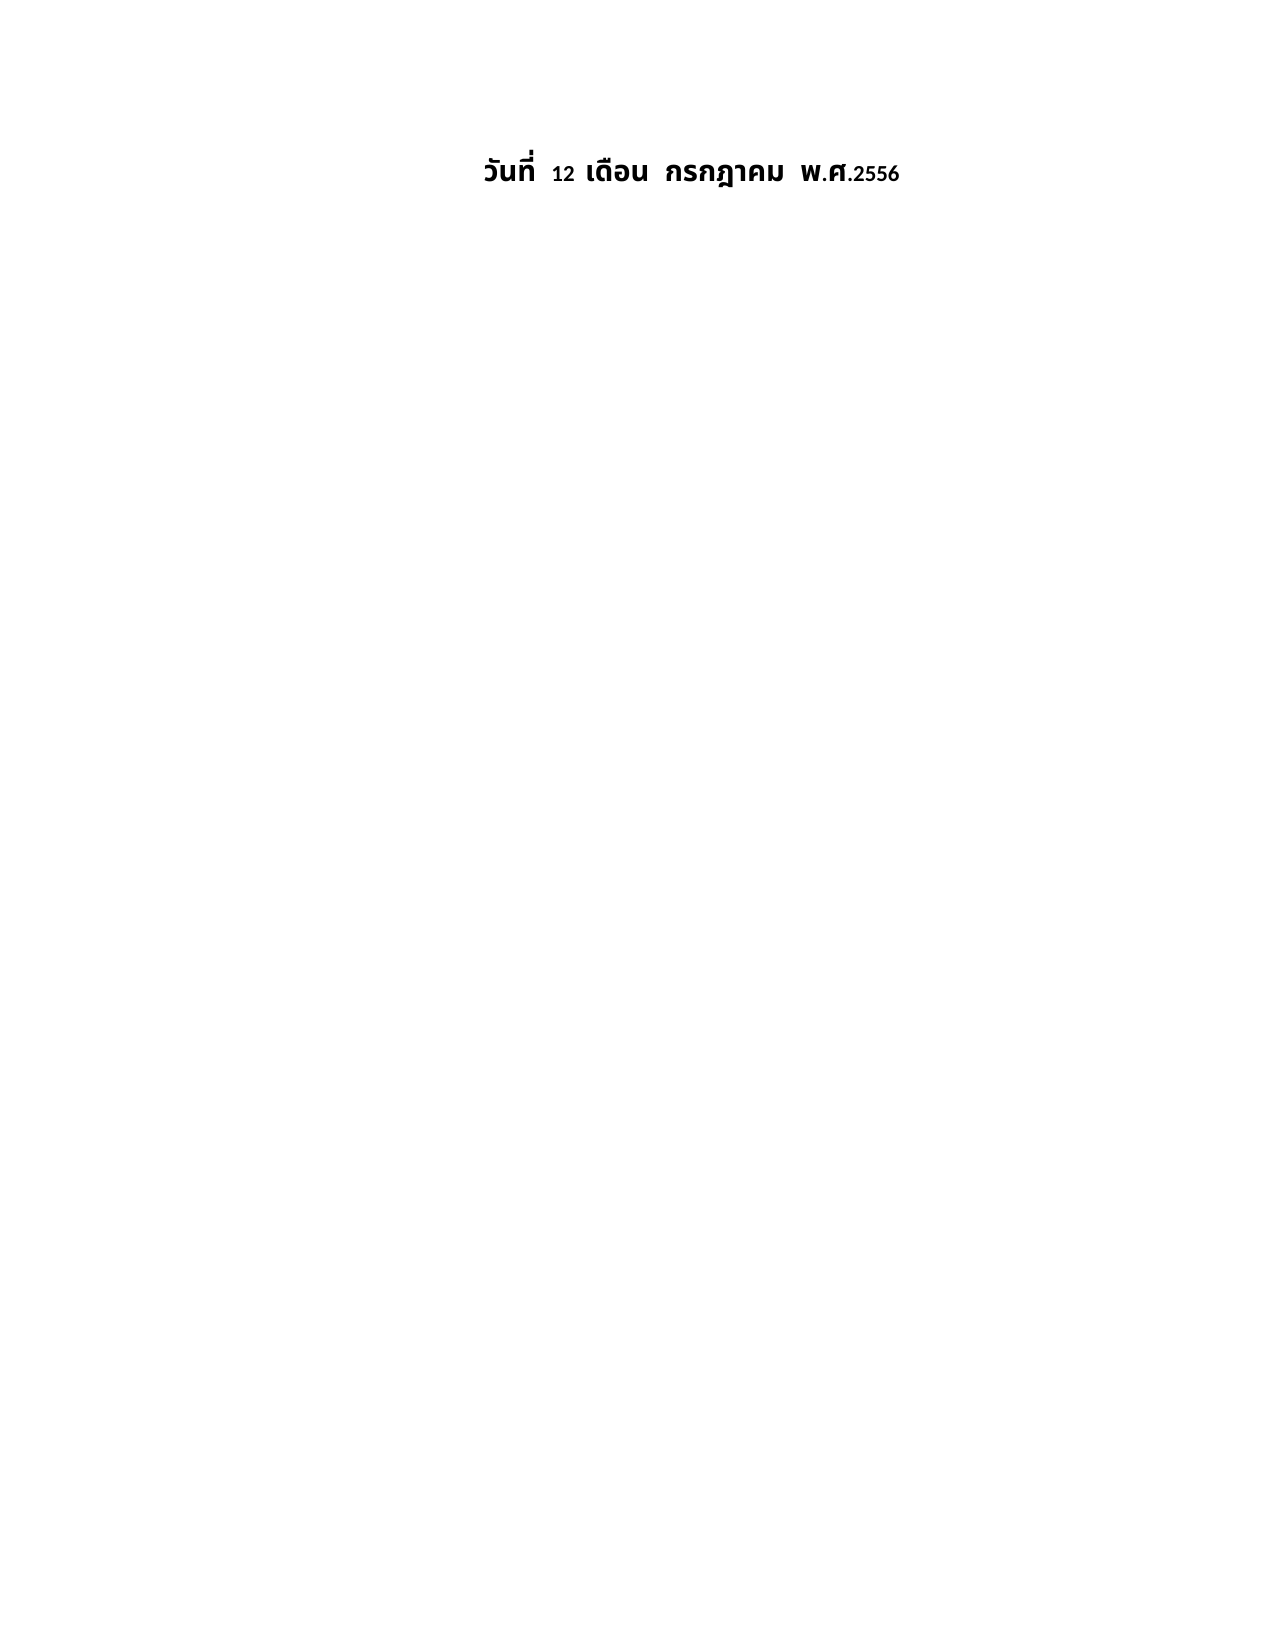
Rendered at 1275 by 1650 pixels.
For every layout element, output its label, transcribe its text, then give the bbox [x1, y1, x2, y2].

text วันที่ 12 เดือน กรกฎาคม พ.ศ.2556 [150, 150, 1125, 194]
